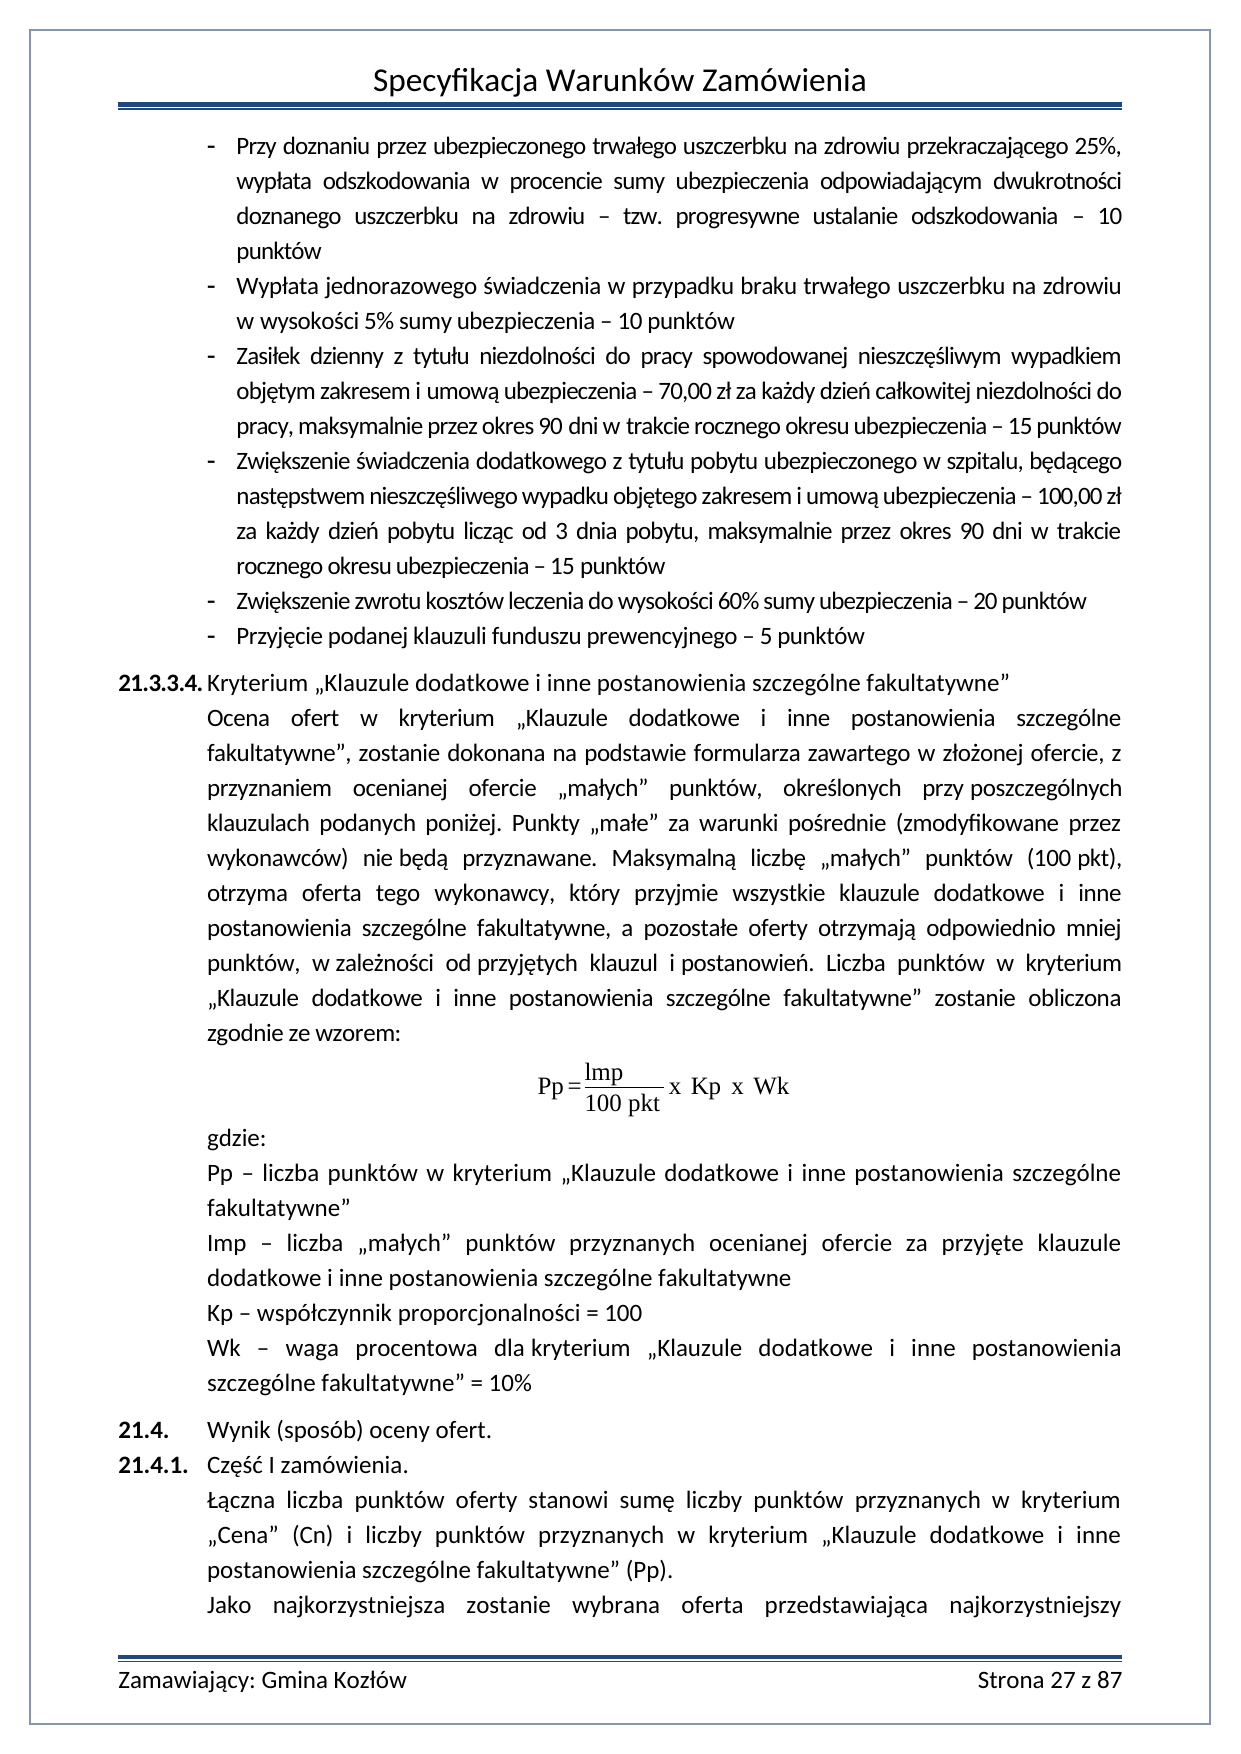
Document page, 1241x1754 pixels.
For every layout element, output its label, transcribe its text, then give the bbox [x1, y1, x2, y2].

list Przyjęcie podanej klauzuli funduszu prewencyjnego – 5 punktów [207, 620, 1122, 650]
list Kryterium „Klauzule dodatkowe i inne postanowienia szczególne fakultatywne” [118, 667, 1122, 698]
list Wypłata jednorazowego świadczenia w przypadku braku trwałego uszczerbku na zdrowiu w wysokości 5% sumy ubezpieczenia – 10 punktów [207, 270, 1122, 335]
list Część I zamówienia. [118, 1449, 1122, 1480]
list Wynik (sposób) oceny ofert. [118, 1414, 1122, 1445]
list Zwiększenie zwrotu kosztów leczenia do wysokości 60% sumy ubezpieczenia – 20 punktów [207, 585, 1122, 615]
text Imp – liczba „małych” punktów przyznanych ocenianej ofercie za przyjęte klauzule dodatkowe i inne postanowienia szczególne fakultatywne [207, 1227, 1122, 1292]
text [207, 1589, 1122, 1620]
text Wk – waga procentowa dla kryterium „Klauzule dodatkowe i inne postanowienia szczególne fakultatywne” = 10% [207, 1332, 1122, 1397]
text Ocena ofert w kryterium „Klauzule dodatkowe i inne postanowienia szczególne fakultatywne”, zostanie dokonana na podstawie formularza zawartego w złożonej ofercie, z przyznaniem ocenianej ofercie „małych” punktów, określonych przy poszczególnych klauzulach podanych poniżej. Punkty „małe” za warunki pośrednie (zmodyfikowane przez wykonawców) nie będą przyznawane. Maksymalną liczbę „małych” punktów (100 pkt), otrzyma oferta tego wykonawcy, który przyjmie wszystkie klauzule dodatkowe i inne postanowienia szczególne fakultatywne, a pozostałe oferty otrzymają odpowiednio mniej punktów, w zależności od przyjętych klauzul i postanowień. Liczba punktów w kryterium „Klauzule dodatkowe i inne postanowienia szczególne fakultatywne” zostanie obliczona zgodnie ze wzorem: [207, 702, 1122, 1048]
text Pp – liczba punktów w kryterium „Klauzule dodatkowe i inne postanowienia szczególne fakultatywne” [207, 1157, 1122, 1222]
list Przy doznaniu przez ubezpieczonego trwałego uszczerbku na zdrowiu przekraczającego 25%, wypłata odszkodowania w procencie sumy ubezpieczenia odpowiadającym dwukrotności doznanego uszczerbku na zdrowiu – tzw. progresywne ustalanie odszkodowania – 10 punktów [207, 130, 1122, 265]
list Zasiłek dzienny z tytułu niezdolności do pracy spowodowanej nieszczęśliwym wypadkiem objętym zakresem i umową ubezpieczenia – 70,00 zł za każdy dzień całkowitej niezdolności do pracy, maksymalnie przez okres 90 dni w trakcie rocznego okresu ubezpieczenia – 15 punktów [207, 340, 1122, 440]
text gdzie: [207, 1122, 1122, 1152]
list Zwiększenie świadczenia dodatkowego z tytułu pobytu ubezpieczonego w szpitalu, będącego następstwem nieszczęśliwego wypadku objętego zakresem i umową ubezpieczenia – 100,00 zł za każdy dzień pobytu licząc od 3 dnia pobytu, maksymalnie przez okres 90 dni w trakcie rocznego okresu ubezpieczenia – 15 punktów [207, 445, 1122, 580]
text Kp – współczynnik proporcjonalności = 100 [207, 1297, 1122, 1327]
